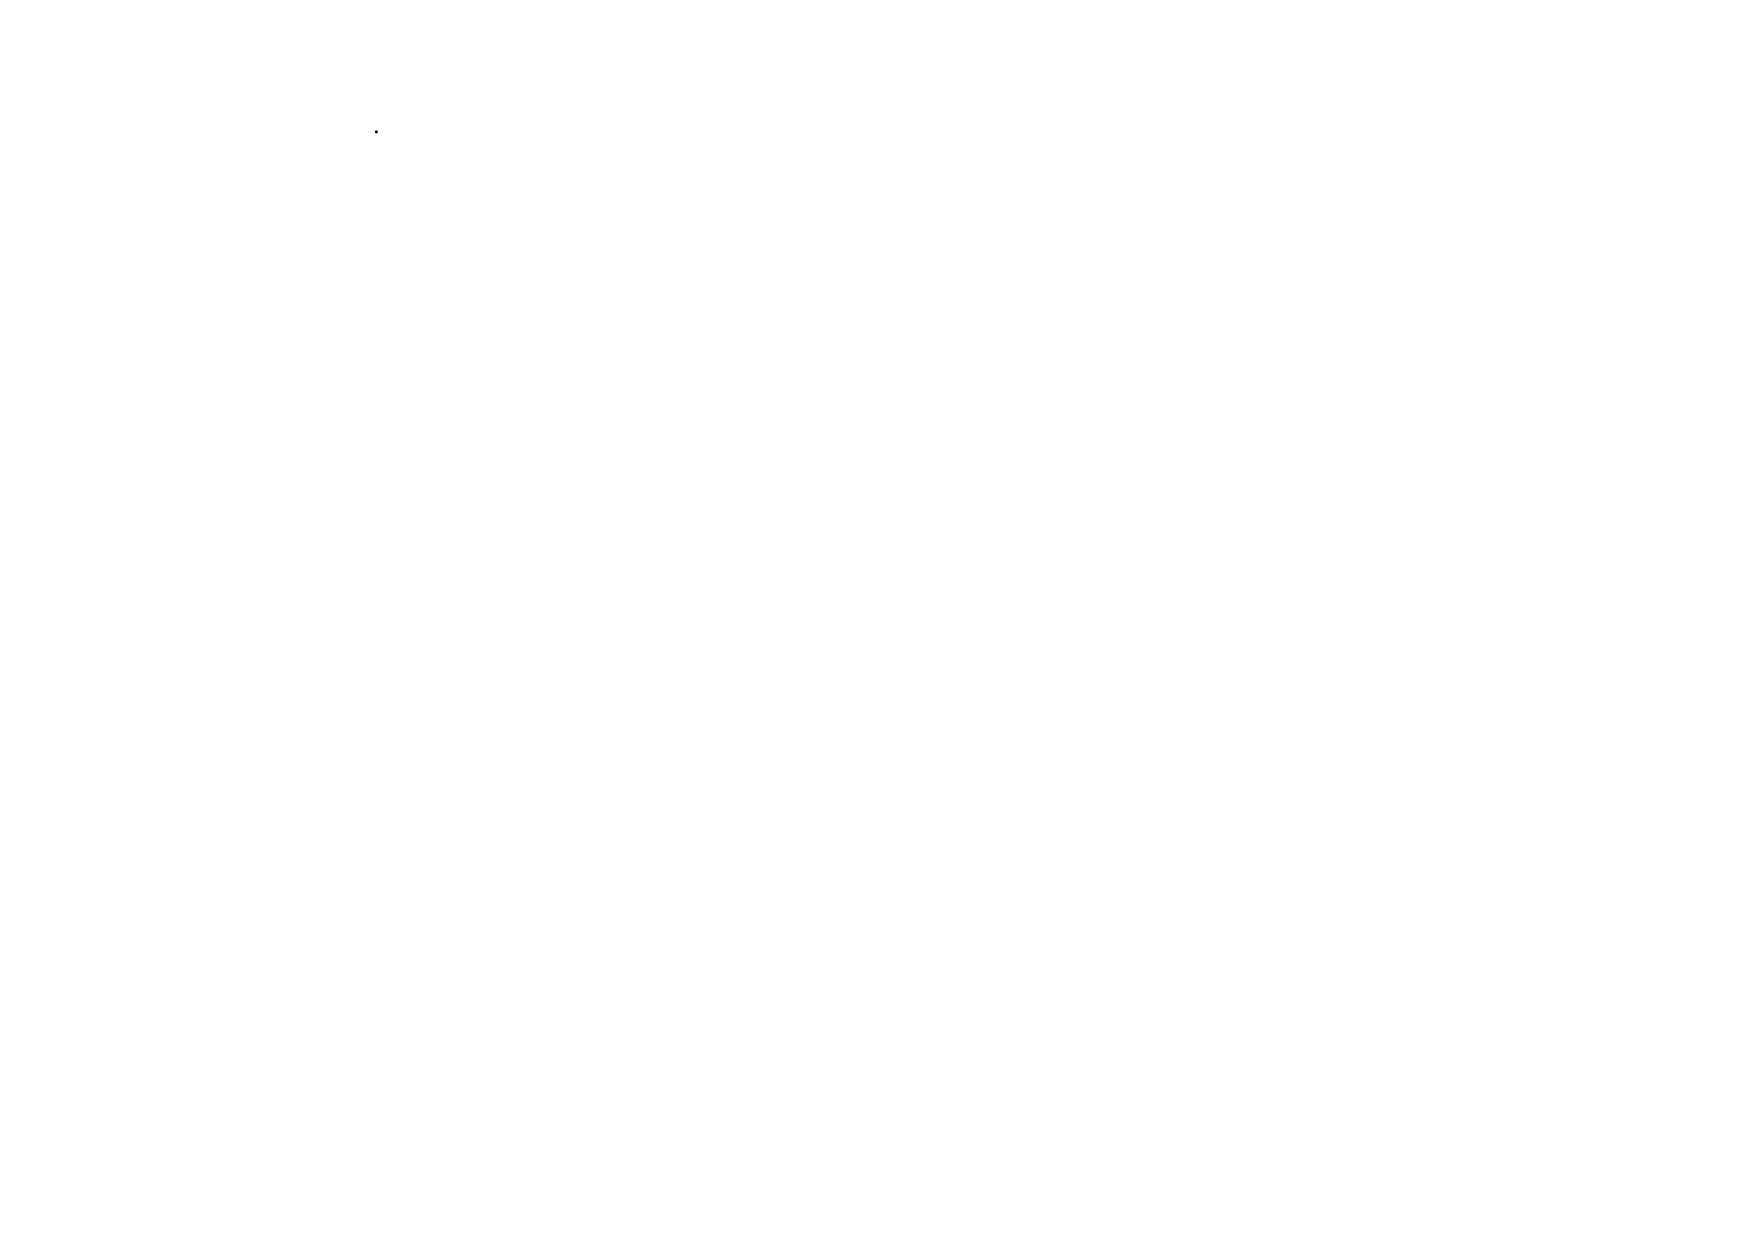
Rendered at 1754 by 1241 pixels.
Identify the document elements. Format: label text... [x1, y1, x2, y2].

text . [168, 110, 585, 139]
